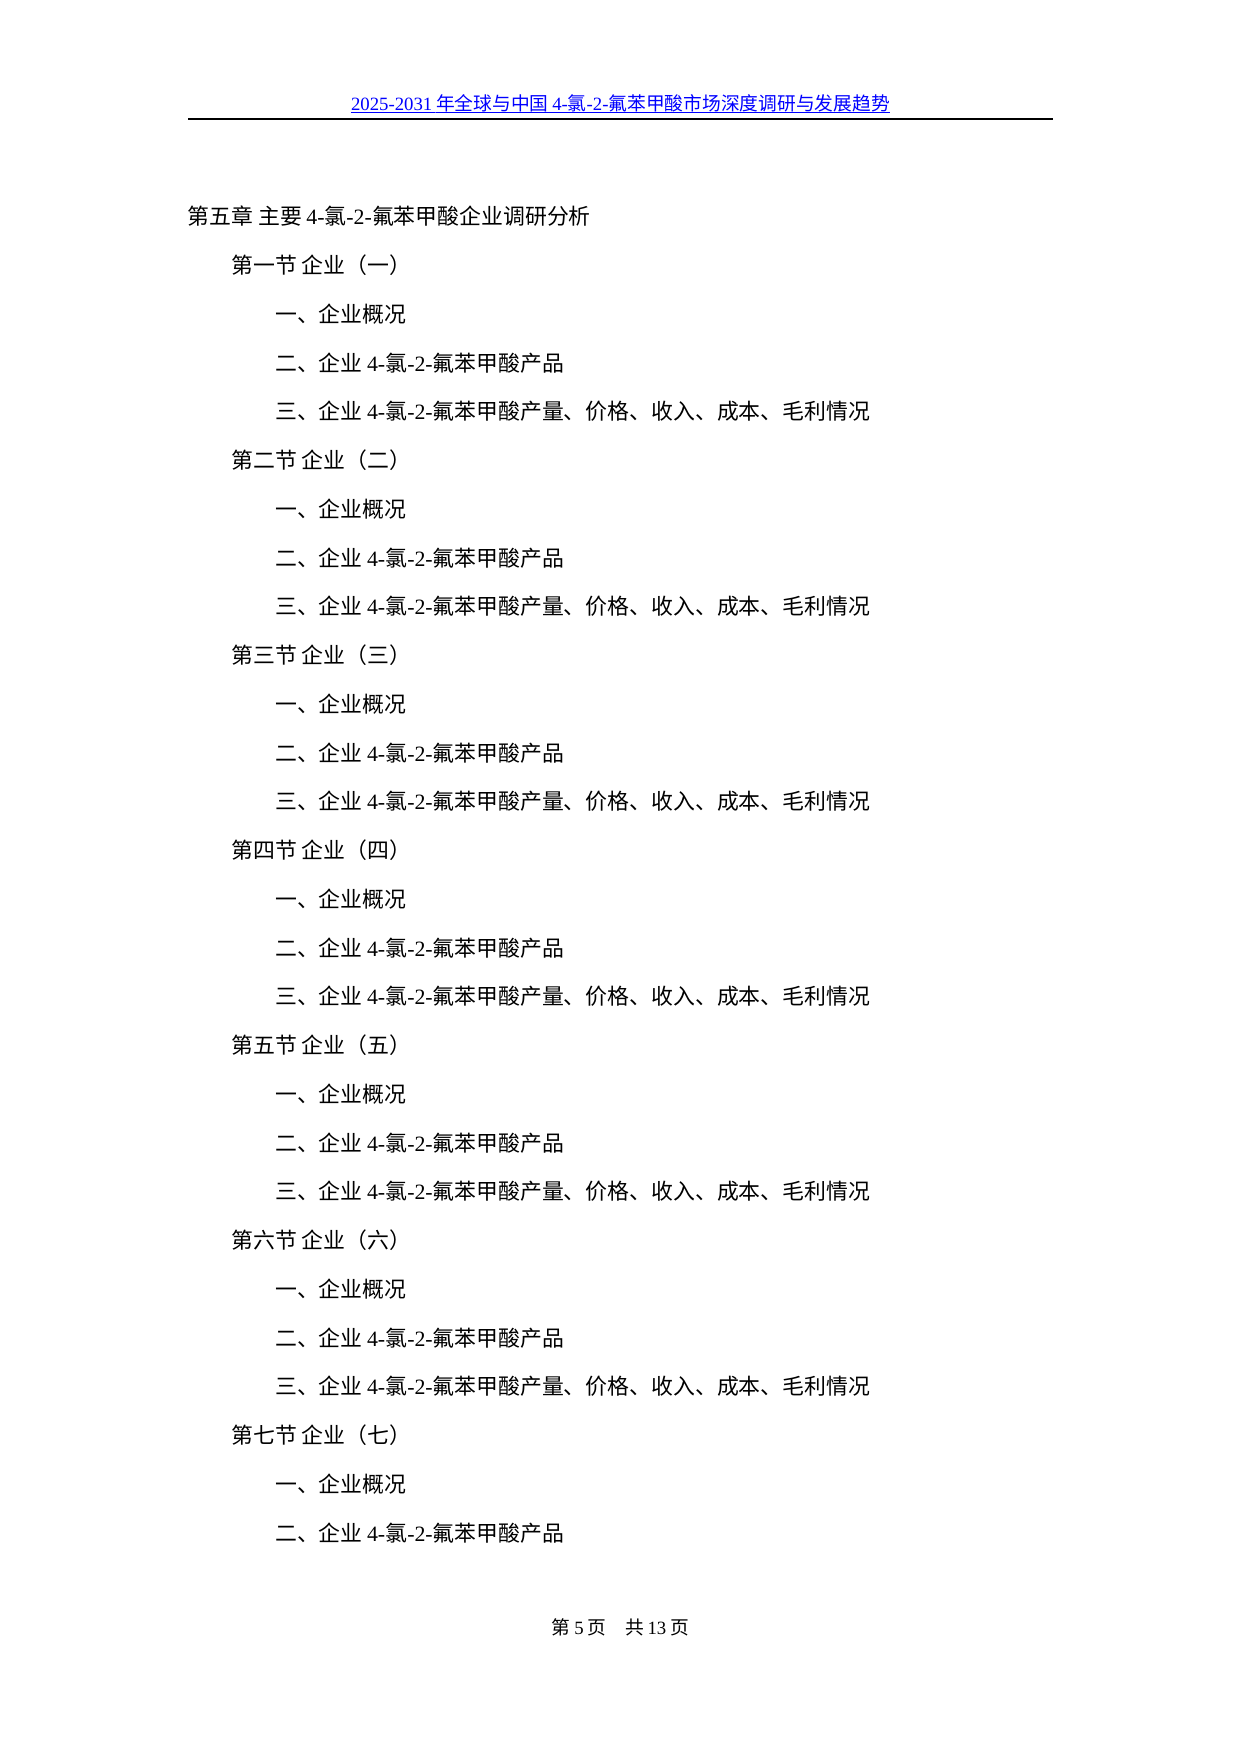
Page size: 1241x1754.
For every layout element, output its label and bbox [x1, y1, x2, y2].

text [187, 150, 1053, 1548]
